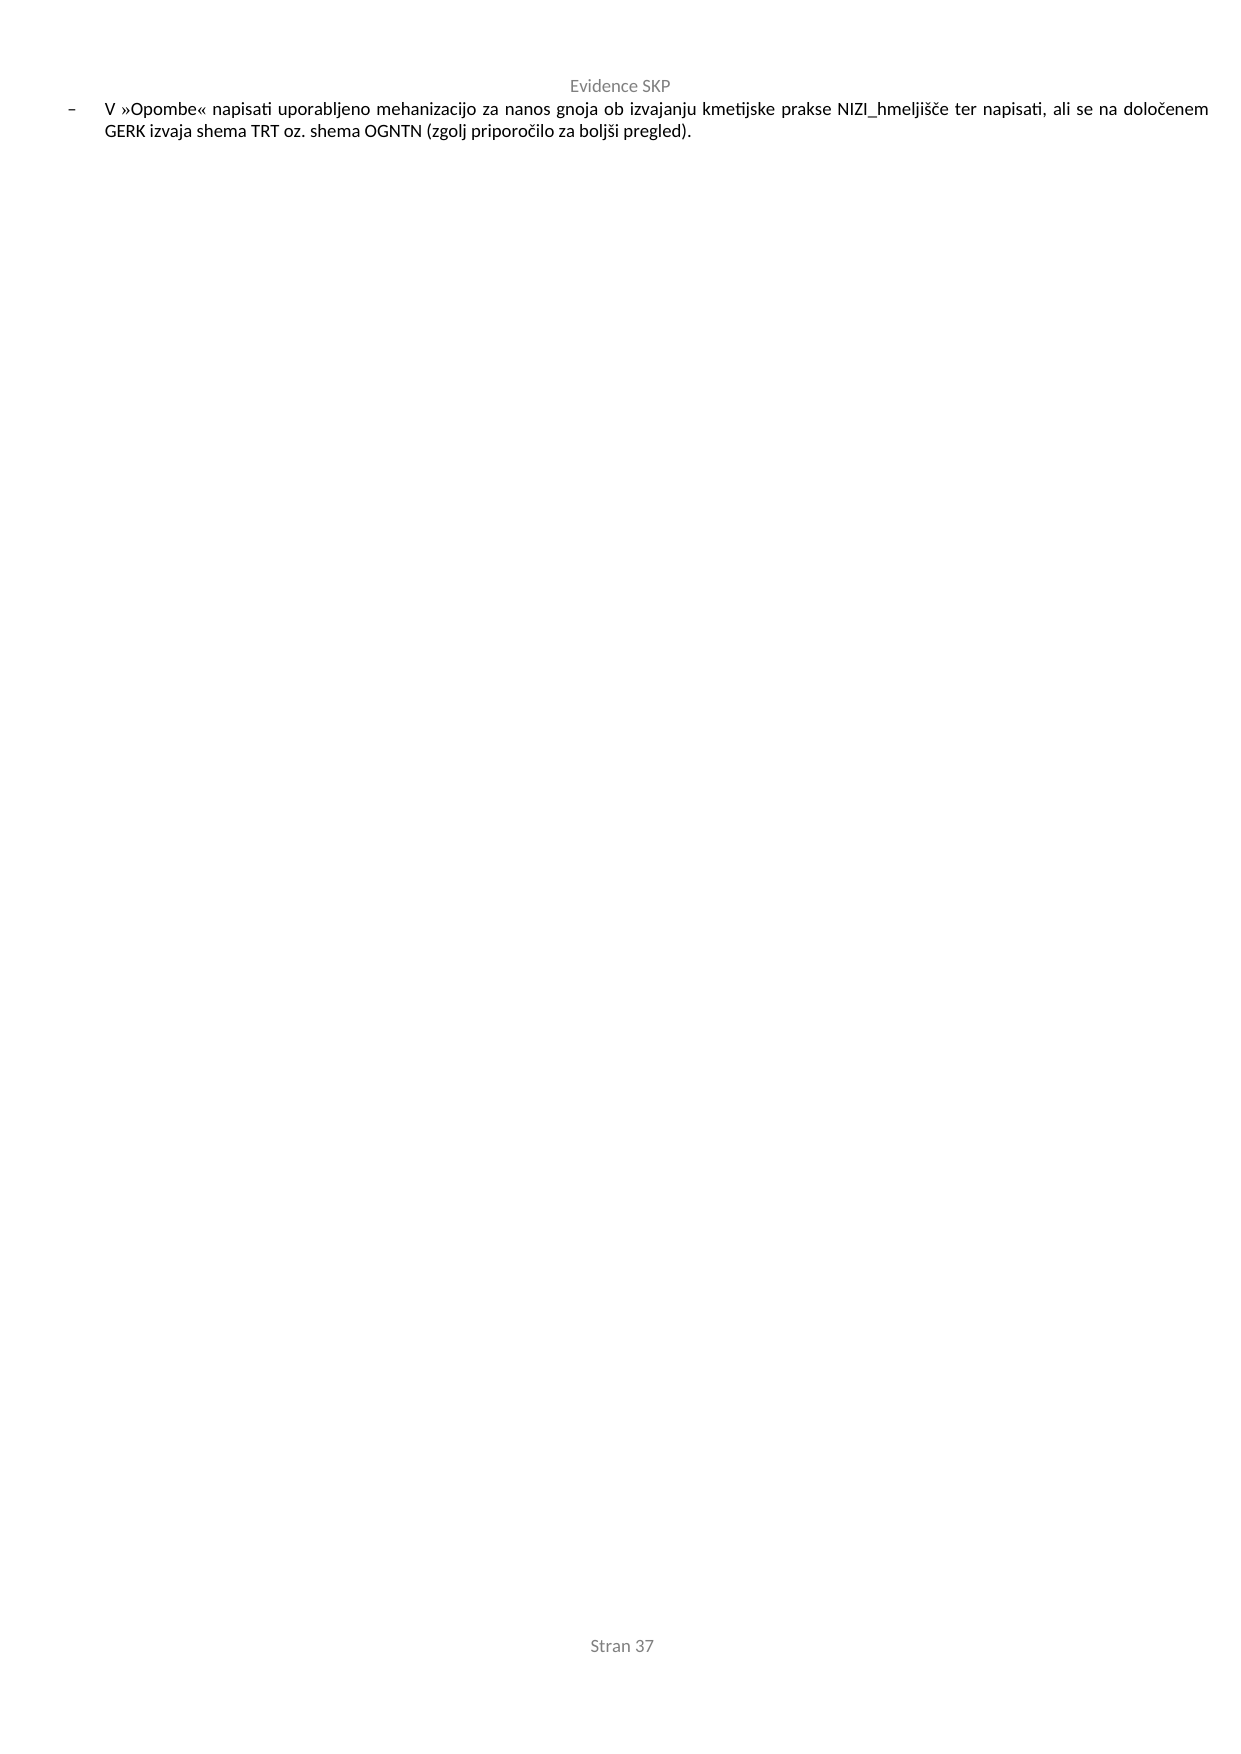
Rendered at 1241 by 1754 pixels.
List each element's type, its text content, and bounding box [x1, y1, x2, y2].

list V »Opombe« napisati uporabljeno mehanizacijo za nanos gnoja ob izvajanju kmetijske prakse NIZI_hmeljišče ter napisati, ali se na določenem GERK izvaja shema TRT oz. shema OGNTN (zgolj priporočilo za boljši pregled). [67, 97, 1211, 143]
